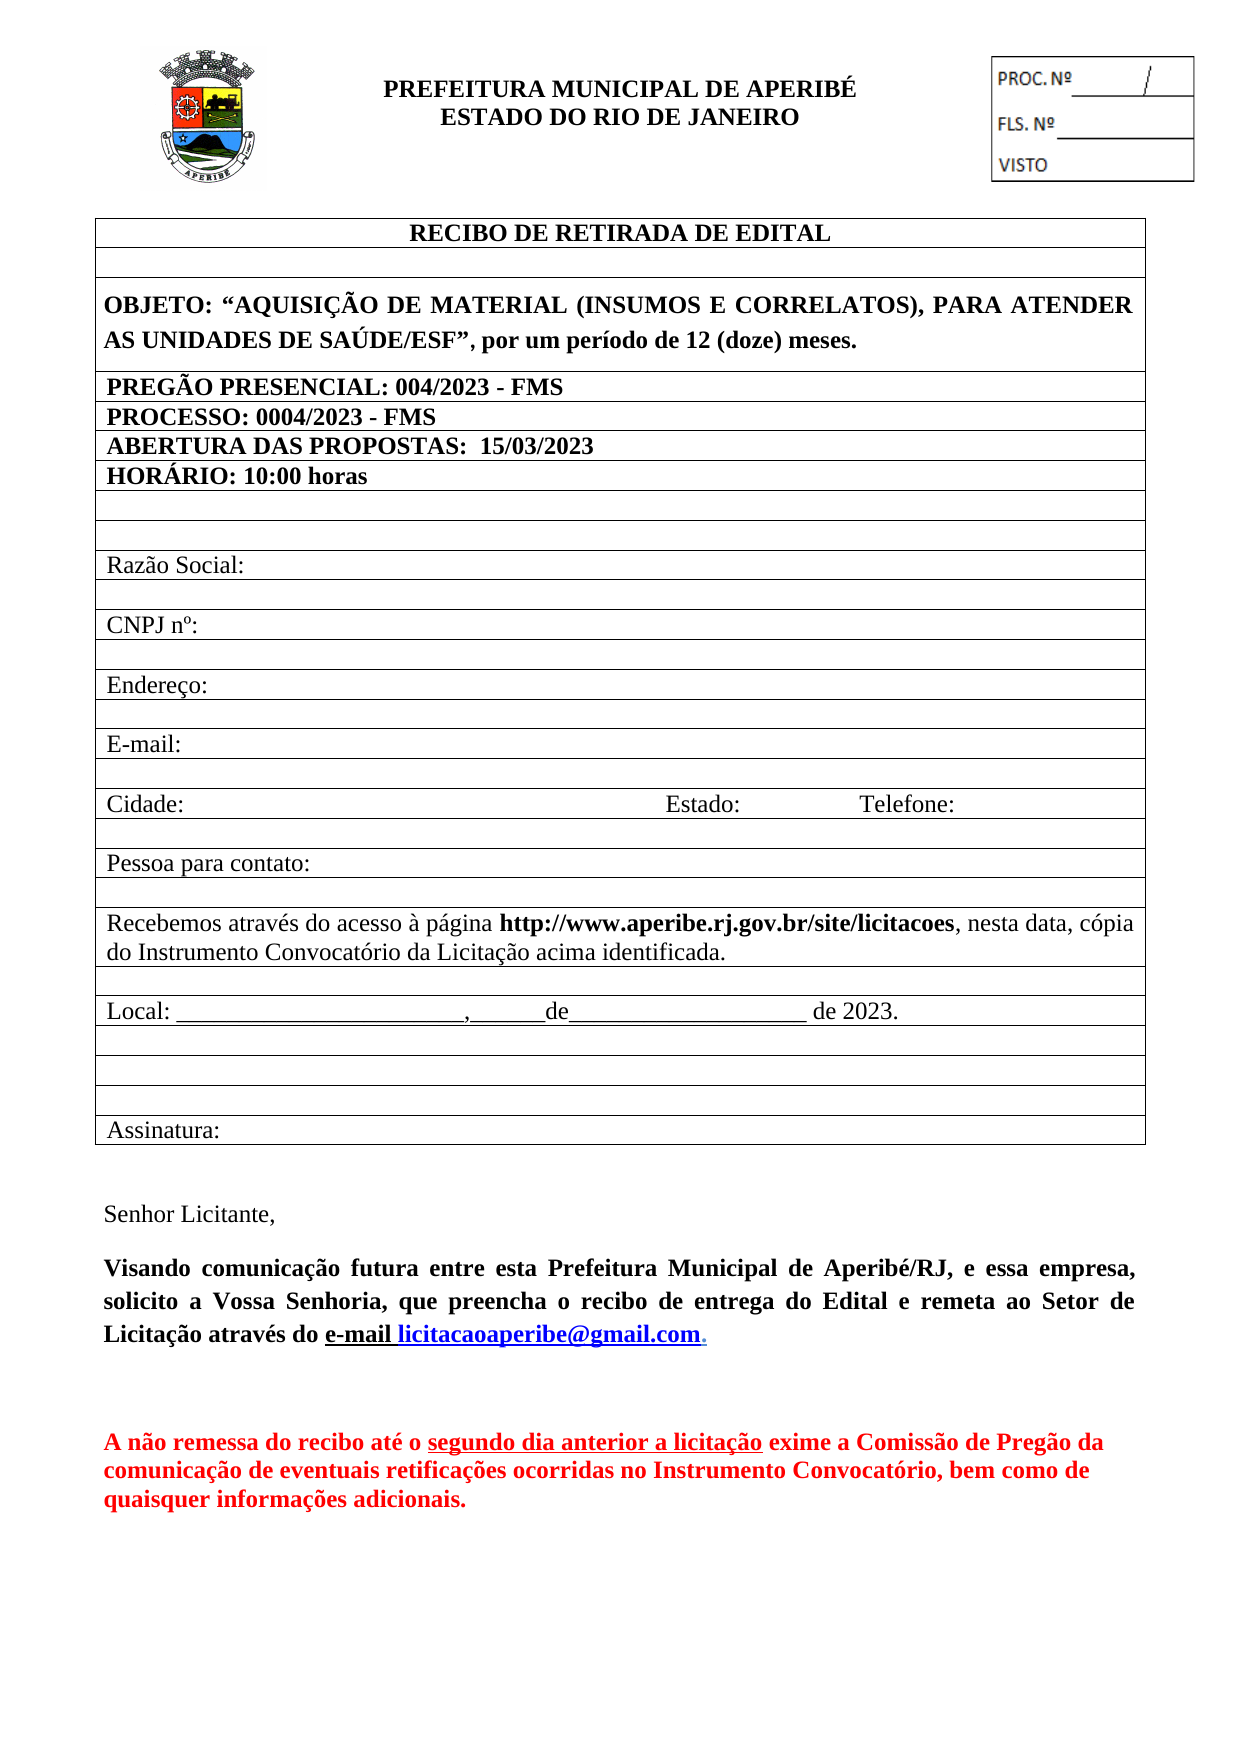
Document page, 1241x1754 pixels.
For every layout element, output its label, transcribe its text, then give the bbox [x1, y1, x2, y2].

table_cell Assinatura: [96, 1116, 1145, 1144]
text Senhor Licitante, [103, 1199, 1137, 1228]
table_cell Cidade: Estado: Telefone: [96, 789, 1145, 818]
table_header RECIBO DE RETIRADA DE EDITAL [96, 219, 1145, 247]
picture [991, 56, 1195, 182]
table_cell PREGÃO PRESENCIAL: 004/2023 - FMS [96, 372, 1145, 401]
table_cell [96, 580, 1145, 609]
table_cell PROCESSO: 0004/2023 - FMS [96, 402, 1145, 430]
table_cell Endereço: [96, 670, 1145, 698]
table_cell [96, 759, 1145, 788]
table_cell E-mail: [96, 729, 1145, 758]
table_cell [96, 967, 1145, 995]
table_cell [96, 819, 1145, 847]
table_cell [96, 521, 1145, 549]
table_cell [96, 1026, 1145, 1055]
table_cell Recebemos através do acesso à página http://www.aperibe.rj.gov.br/site/licitacoes, nesta data, cópia do Instrumento Convocatório da Licitação acima identificada. [96, 908, 1145, 966]
text Visando comunicação futura entre esta Prefeitura Municipal de Aperibé/RJ, e essa empresa, solicito a Vossa Senhoria, que preencha o recibo de entrega do Edital e remeta ao Setor de Licitação através do e-mail licitacaoaperibe@gmail.com. [103, 1253, 1137, 1348]
title A não remessa do recibo até o segundo dia anterior a licitação exime a Comissão de Pregão da comunicação de eventuais retificações ocorridas no Instrumento Convocatório, bem como de quaisquer informações adicionais. [103, 1427, 1122, 1513]
table_cell [96, 248, 1145, 277]
table_cell [96, 491, 1145, 520]
table_cell ABERTURA DAS PROPOSTAS: 15/03/2023 [96, 431, 1145, 460]
table_cell Razão Social: [96, 551, 1145, 579]
table_cell [96, 640, 1145, 669]
table_cell CNPJ nº: [96, 610, 1145, 639]
table_cell [96, 700, 1145, 728]
picture [139, 46, 268, 191]
table_cell Pessoa para contato: [96, 849, 1145, 877]
table_cell HORÁRIO: 10:00 horas [96, 461, 1145, 490]
table_cell Local: _______________________,______de___________________ de 2023. [96, 996, 1145, 1025]
table_cell [96, 878, 1145, 907]
table_cell [96, 1056, 1145, 1085]
table_cell OBJETO: “AQUISIÇÃO DE MATERIAL (INSUMOS E CORRELATOS), PARA ATENDER AS UNIDADES DE SAÚDE/ESF”, por um período de 12 (doze) meses. [96, 278, 1145, 371]
table_cell [96, 1086, 1145, 1114]
